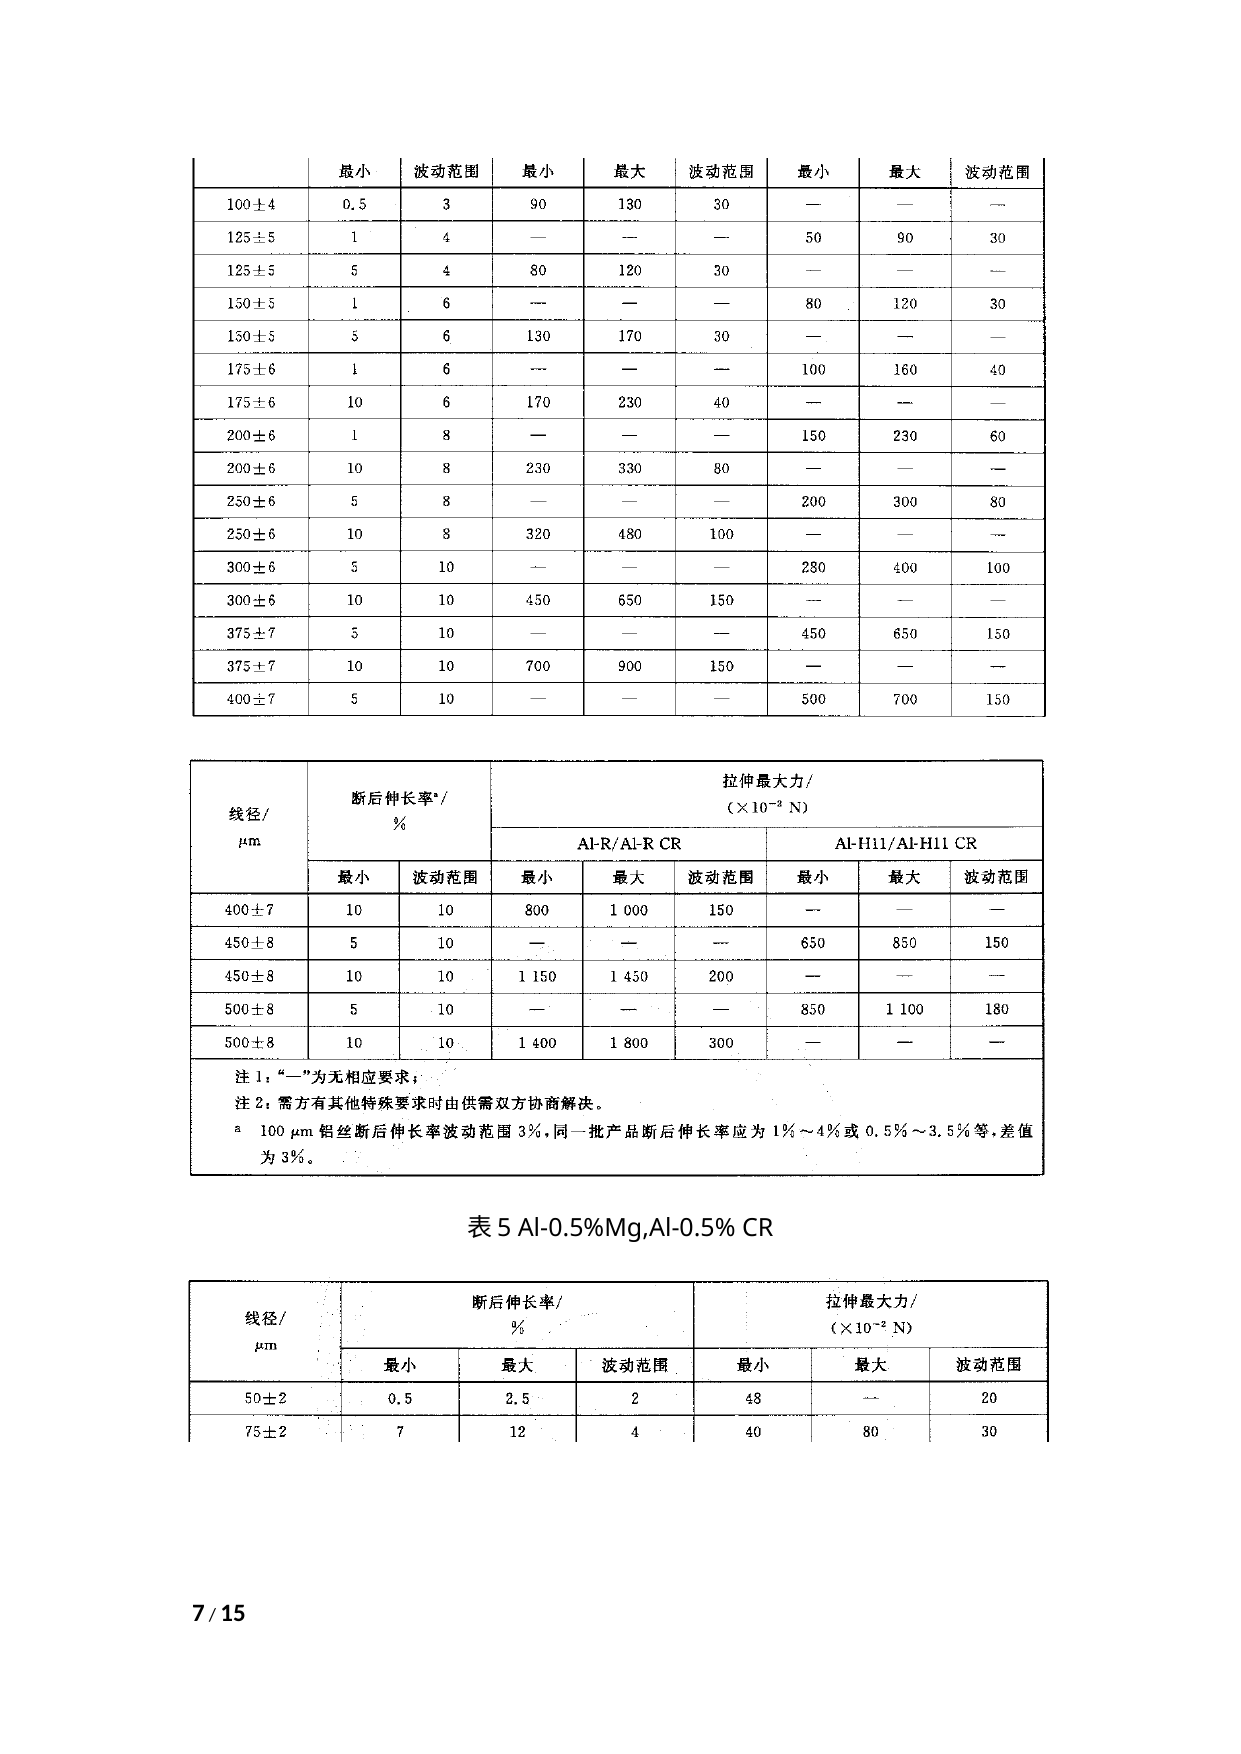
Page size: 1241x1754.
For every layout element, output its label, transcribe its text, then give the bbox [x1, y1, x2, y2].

text 表5 Al-0.5%Mg,Al-0.5% CR [187, 1193, 1053, 1258]
